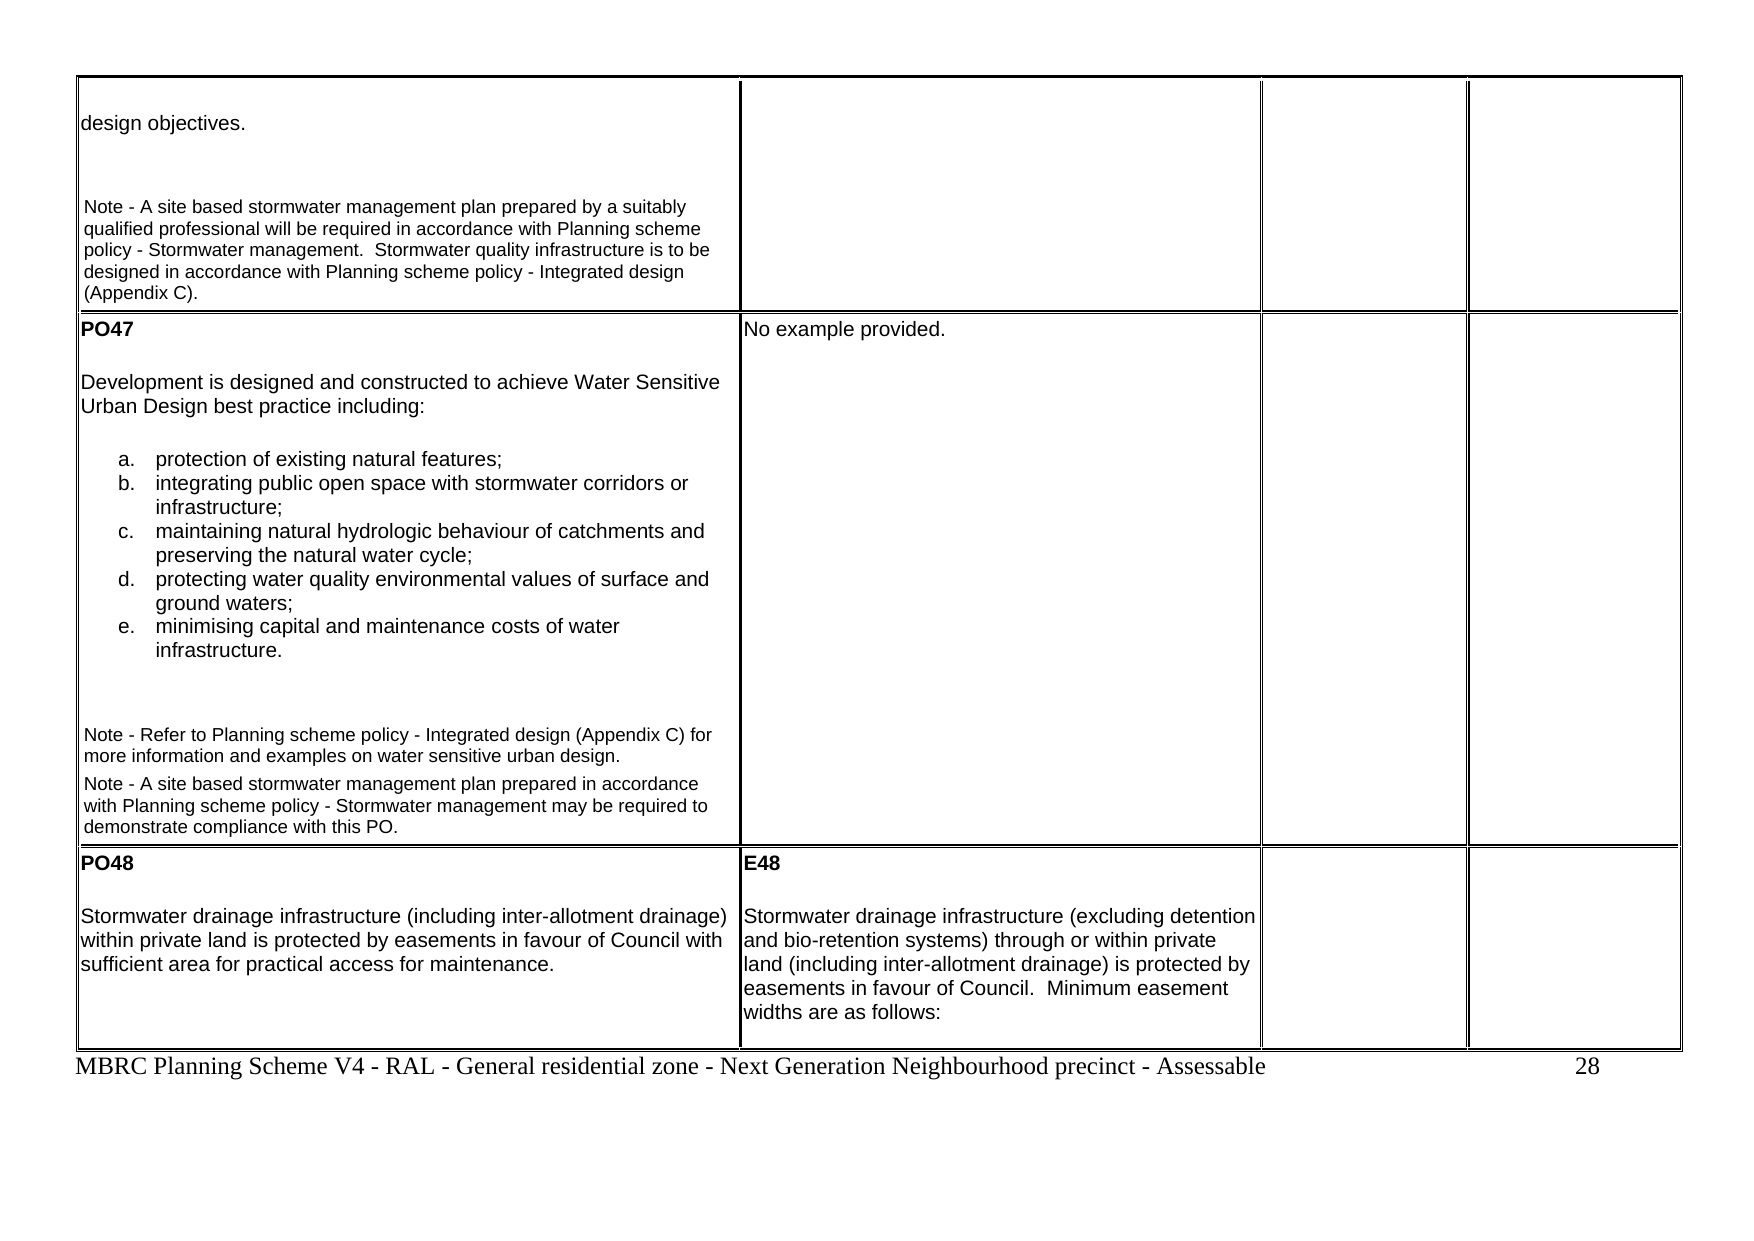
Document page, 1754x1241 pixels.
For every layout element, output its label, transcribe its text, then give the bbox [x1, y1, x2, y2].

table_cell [79, 77, 740, 310]
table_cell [740, 848, 1262, 1048]
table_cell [740, 78, 1262, 310]
table_cell [1262, 77, 1468, 310]
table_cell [79, 844, 740, 1048]
table_cell No example provided. [742, 314, 1260, 844]
table_cell [1468, 844, 1680, 1048]
table_cell PO47 Development is designed and constructed to achieve Water Sensitive Urban Design best practice including: protection of existing natural features; integrating public open space with stormwater corridors or infrastructure; maintaining natural hydrologic behaviour of catchments and preserving the natural water cycle; protecting water quality environmental values of surface and ground waters; minimising capital and maintenance costs of water infrastructure. [79, 310, 739, 844]
table_cell [1470, 310, 1680, 844]
table_cell [1262, 844, 1468, 1048]
table_cell [1468, 78, 1680, 310]
table_cell [1263, 314, 1466, 844]
